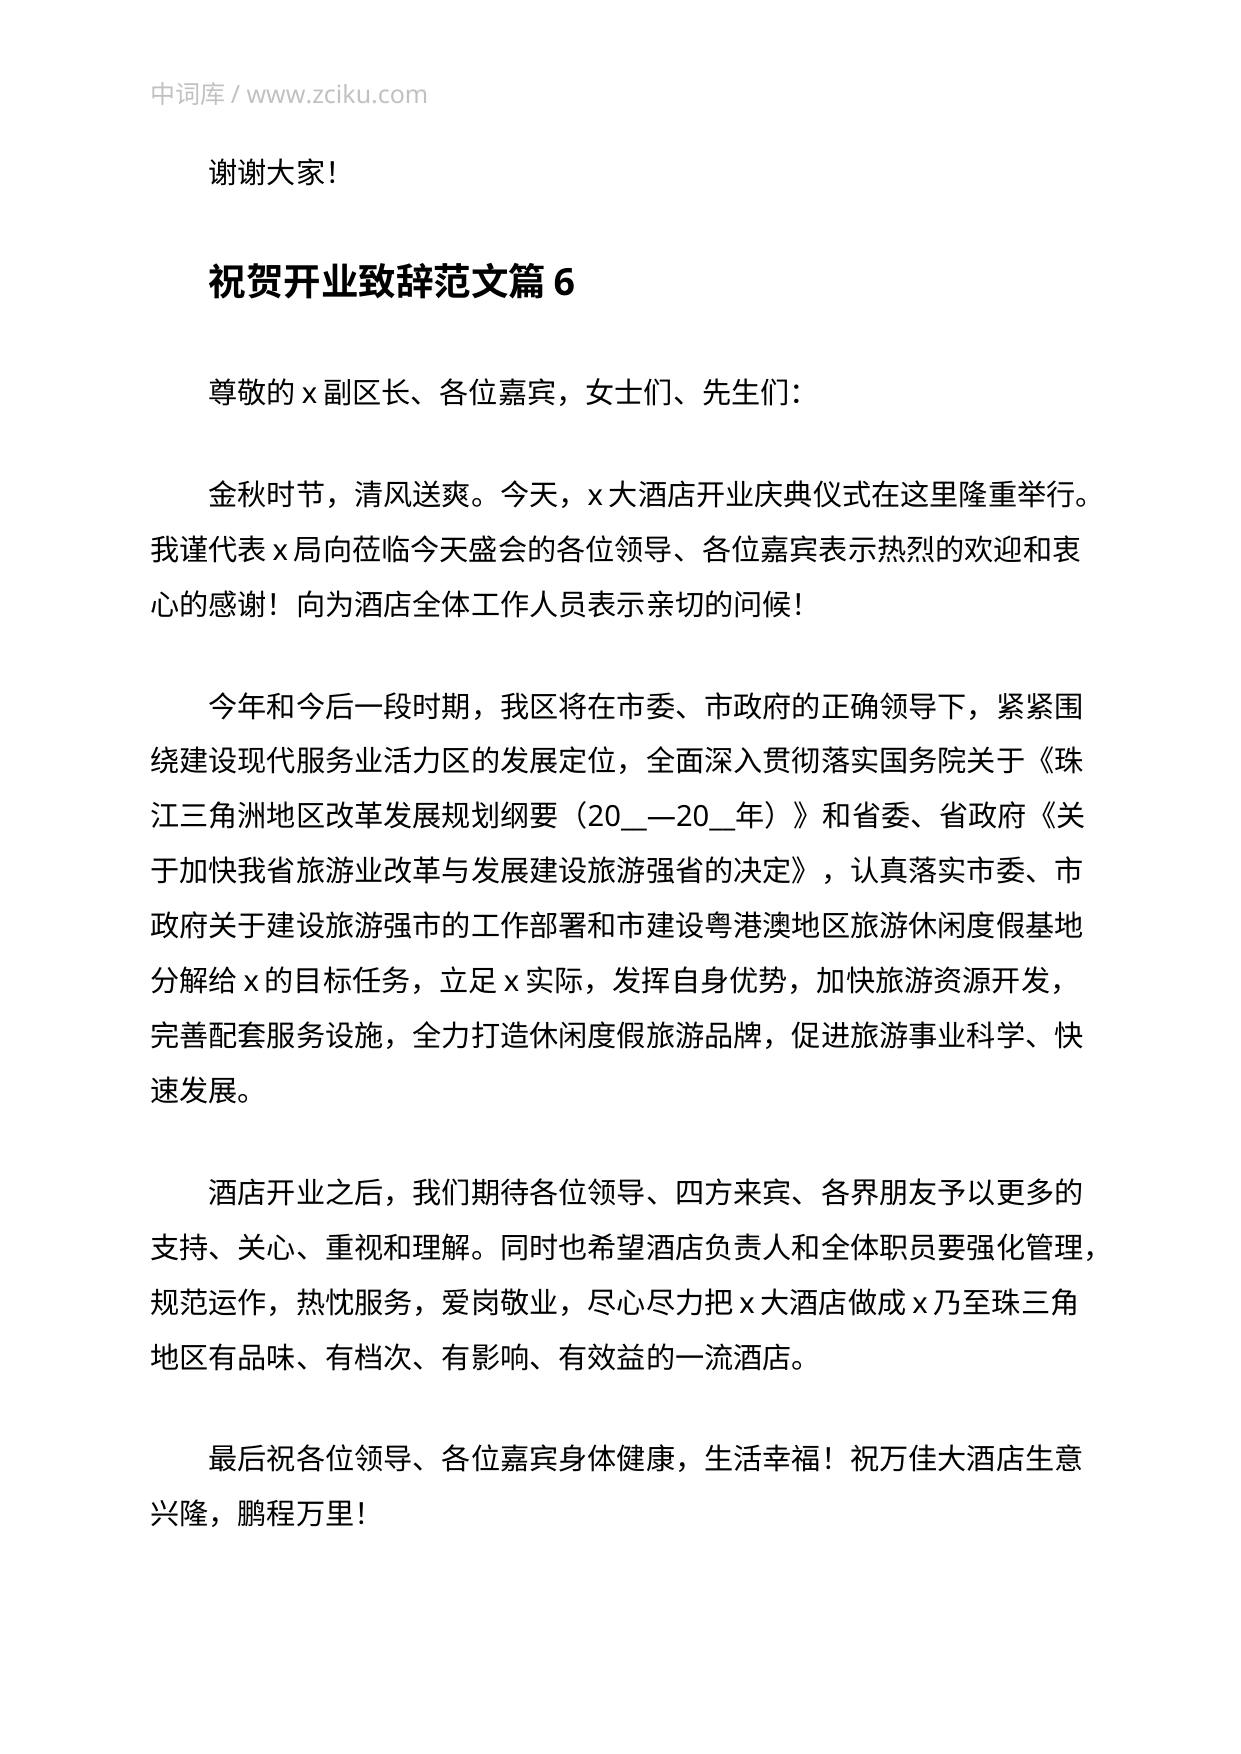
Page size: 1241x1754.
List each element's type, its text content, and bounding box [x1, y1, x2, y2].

text 金秋时节，清风送爽。今天，x大酒店开业庆典仪式在这里隆重举行。我谨代表x局向莅临今天盛会的各位领导、各位嘉宾表示热烈的欢迎和衷心的感谢！向为酒店全体工作人员表示亲切的问候！ [150, 471, 1090, 624]
text 今年和今后一段时期，我区将在市委、市政府的正确领导下，紧紧围绕建设现代服务业活力区的发展定位，全面深入贯彻落实国务院关于《珠江三角洲地区改革发展规划纲要（20__—20__年）》和省委、省政府《关于加快我省旅游业改革与发展建设旅游强省的决定》，认真落实市委、市政府关于建设旅游强市的工作部署和市建设粤港澳地区旅游休闲度假基地分解给x的目标任务，立足x实际，发挥自身优势，加快旅游资源开发，完善配套服务设施，全力打造休闲度假旅游品牌，促进旅游事业科学、快速发展。 [150, 683, 1090, 1110]
text 谢谢大家！ [150, 150, 1090, 192]
text 酒店开业之后，我们期待各位领导、四方来宾、各界朋友予以更多的支持、关心、重视和理解。同时也希望酒店负责人和全体职员要强化管理，规范运作，热忱服务，爱岗敬业，尽心尽力把x大酒店做成x乃至珠三角地区有品味、有档次、有影响、有效益的一流酒店。 [150, 1169, 1090, 1376]
text 祝贺开业致辞范文篇6 [150, 252, 1090, 306]
text 尊敬的x副区长、各位嘉宾，女士们、先生们： [150, 369, 1090, 412]
text 最后祝各位领导、各位嘉宾身体健康，生活幸福！祝万佳大酒店生意兴隆，鹏程万里！ [150, 1436, 1090, 1533]
